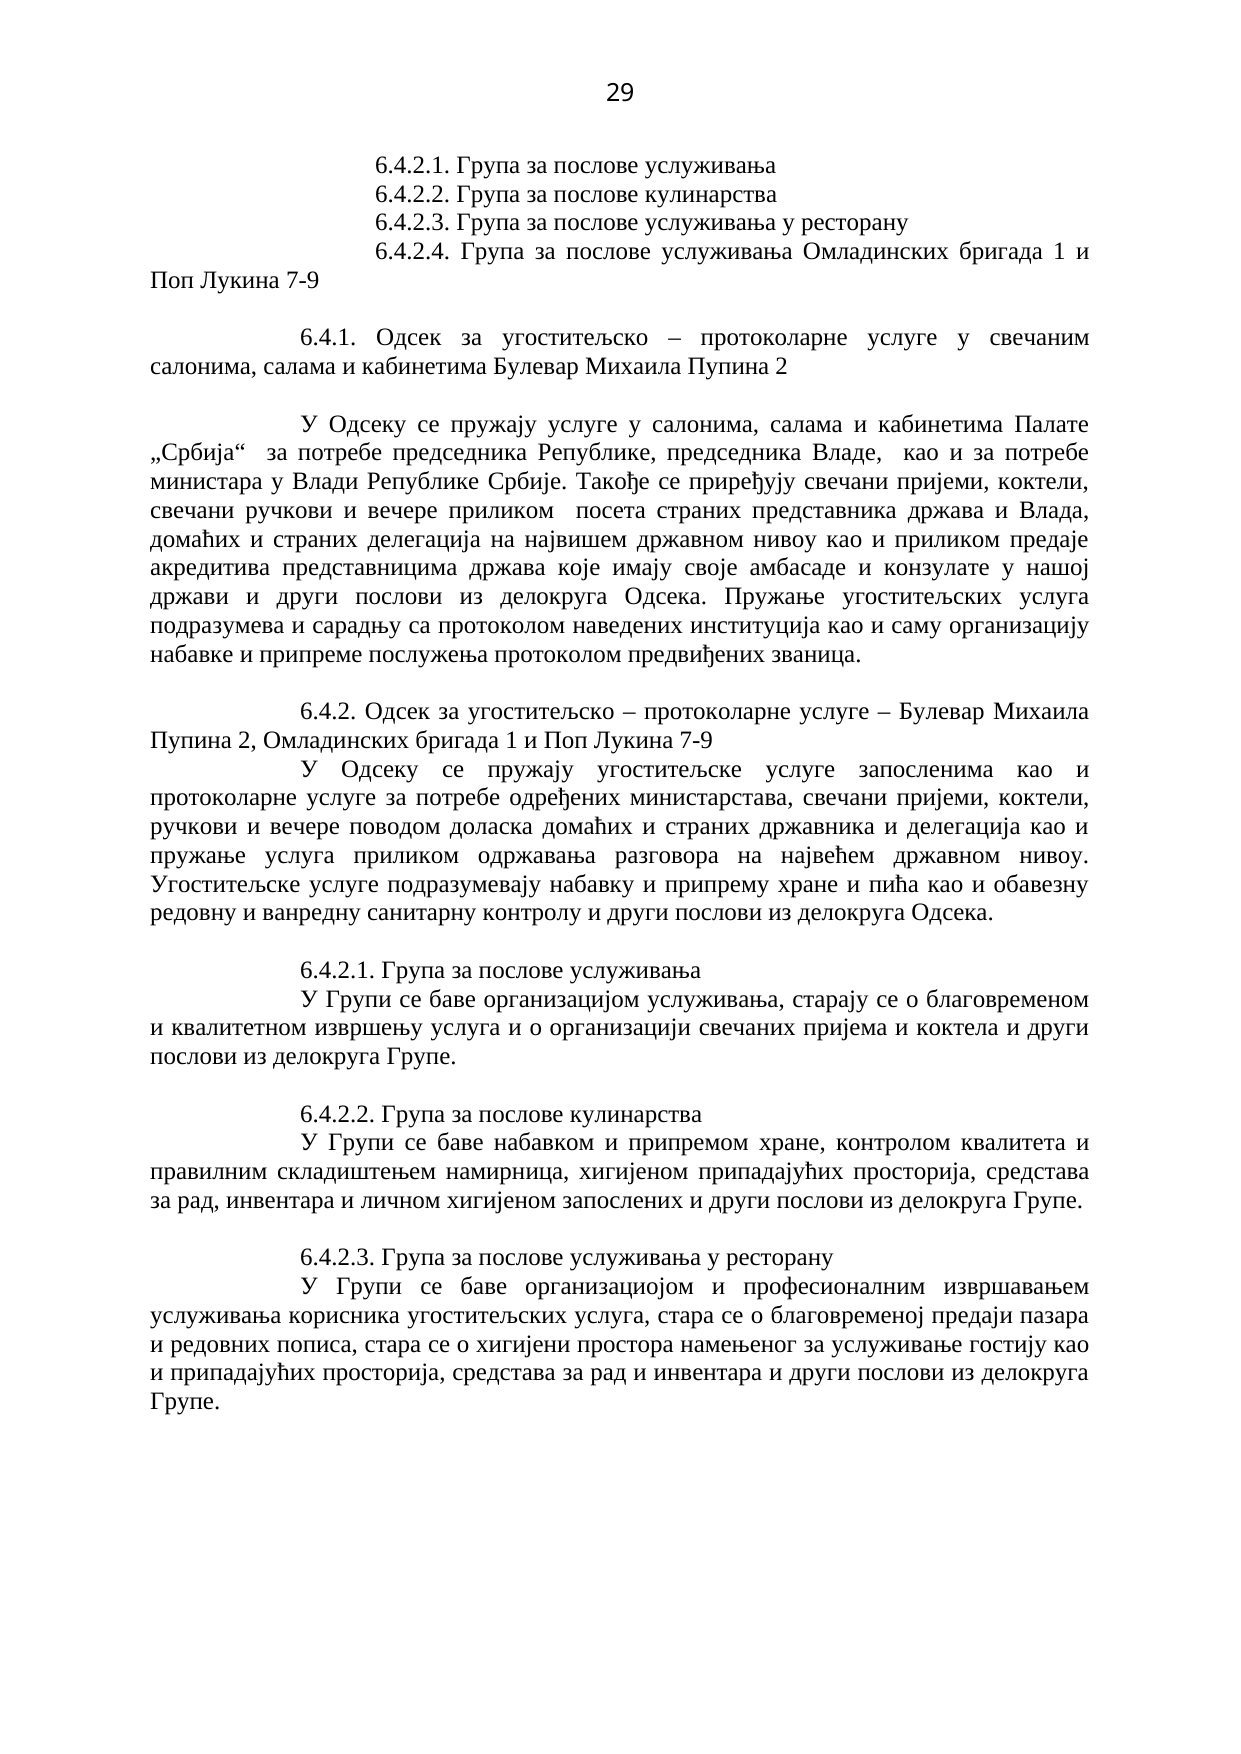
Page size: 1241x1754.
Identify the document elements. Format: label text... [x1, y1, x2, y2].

text У Одсеку се пружају услуге у салонима, салама и кабинетима Палате „Србија“ за потребе председника Републике, председника Владе, као и за потребе министара у Влади Републике Србије. Такође се приређују свечани пријеми, коктели, свечани ручкови и вечере приликом посета страних представника држава и Влада, домаћих и страних делегација на највишем државном нивоу као и приликом предаје акредитива представницима држава које имају своје амбасаде и конзулате у нашој држави и други послови из делокруга Одсека. Пружање угоститељских услуга подразумева и сарадњу са протоколом наведених институција као и саму организацију набавке и припреме послужења протоколом предвиђених званица. [150, 409, 1090, 667]
text У Одсеку се пружају угоститељске услуге запосленима као и протоколарне услуге за потребе одређених министарстава, свечани пријеми, коктели, ручкови и вечере поводом доласка домаћих и страних државника и делегација као и пружање услуга приликом одржавања разговора на највећем државном нивоу. Угоститељске услуге подразумевају набавку и припрему хране и пића као и обавезну редовну и ванредну санитарну контролу и други послови из делокруга Одсека. [150, 754, 1090, 926]
text У Групи се баве набавком и припремом хране, контролом квалитета и правилним складиштењем намирница, хигијеном припадајућих просторија, средстава за рад, инвентара и личном хигијеном запослених и други послови из делокруга Групе. [150, 1127, 1090, 1214]
text У Групи се баве организацијом услуживања, старају се о благовременом и квалитетном извршењу услуга и о организацији свечаних пријема и коктела и други послови из делокруга Групе. [150, 984, 1090, 1070]
text 6.4.2.4. Група за послове услуживања Омладинских бригада 1 и Поп Лукина 7-9 [150, 236, 1090, 294]
text 6.4.2.3. Група за послове услуживања у ресторану [150, 1242, 1090, 1271]
text 6.4.2.2. Група за послове кулинарства [150, 1099, 1090, 1127]
text 6.4.2.1. Група за послове услуживања [150, 955, 1090, 984]
text 6.4.2. Одсек за угоститељско – протоколарне услуге – Булевар Михаила Пупина 2, Омладинских бригада 1 и Поп Лукина 7-9 [150, 696, 1090, 754]
text 6.4.2.3. Група за послове услуживања у ресторану [150, 207, 1090, 236]
text 6.4.1. Одсек за угоститељско – протоколарне услуге у свечаним салонима, салама и кабинетима Булевар Михаила Пупина 2 [150, 322, 1090, 380]
text 6.4.2.2. Група за послове кулинарства [150, 179, 1090, 207]
text У Групи се баве организациојом и професионалним извршавањем услуживања корисника угоститељских услуга, стара се о благовременој предаји пазара и редовних пописа, стара се о хигијени простора намењеног за услуживање гостију као и припадајућих просторија, средстава за рад и инвентара и други послови из делокруга Групе. [150, 1271, 1090, 1415]
text 6.4.2.1. Група за послове услуживања [150, 150, 1090, 179]
